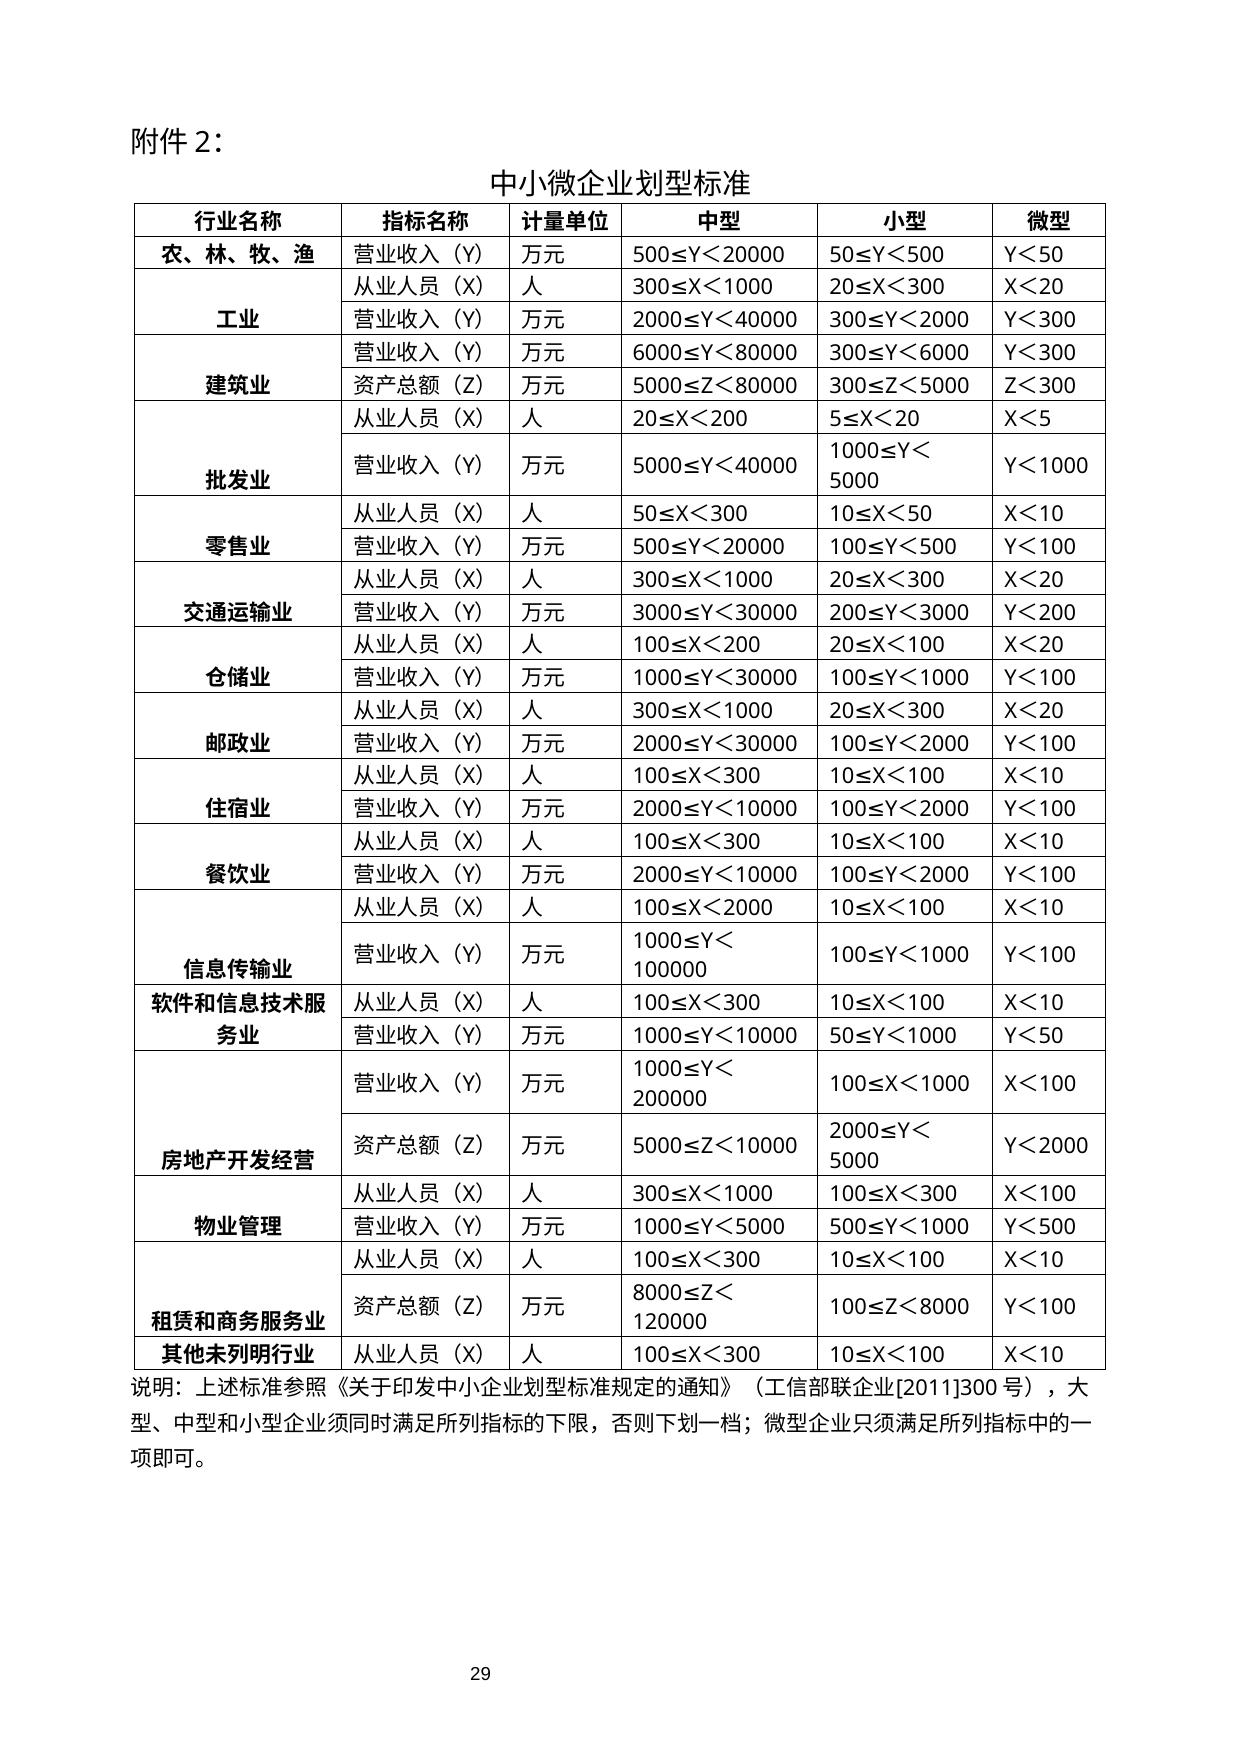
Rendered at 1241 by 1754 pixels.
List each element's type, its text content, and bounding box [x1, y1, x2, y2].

table_cell 100≤X＜300 [622, 985, 817, 1017]
table_cell 从业人员（X） [342, 759, 509, 790]
table_cell 万元 [510, 335, 621, 367]
table_cell 1000≤Y＜5000 [622, 1209, 817, 1241]
table_cell 营业收入（Y） [342, 237, 509, 268]
table_cell 从业人员（X） [342, 1176, 509, 1208]
table_cell 营业收入（Y） [342, 1051, 509, 1112]
table_cell 软件和信息技术服务业 [135, 985, 341, 1050]
table_cell 营业收入（Y） [342, 726, 509, 757]
table_cell 批发业 [135, 401, 341, 495]
table_cell X＜100 [993, 1051, 1105, 1112]
table_cell 100≤X＜300 [818, 1176, 992, 1208]
table_cell 万元 [510, 1209, 621, 1241]
table_cell 100≤Y＜1000 [818, 923, 992, 984]
table_cell 300≤X＜1000 [622, 562, 817, 593]
table_cell 资产总额（Z） [342, 1114, 509, 1175]
table_cell 人 [510, 401, 621, 432]
table_cell 人 [510, 269, 621, 301]
table_cell Y＜50 [993, 1018, 1105, 1050]
table_cell 从业人员（X） [342, 1242, 509, 1273]
table_cell 1000≤Y＜30000 [622, 660, 817, 692]
table_cell 300≤Y＜6000 [818, 335, 992, 367]
table_cell 人 [510, 562, 621, 593]
table_cell 人 [510, 627, 621, 659]
table_header 中型 [622, 204, 817, 236]
table_cell 3000≤Y＜30000 [622, 595, 817, 626]
table_cell 人 [510, 496, 621, 528]
text 说明：上述标准参照《关于印发中小企业划型标准规定的通知》（工信部联企业[2011]300号），大型、中型和小型企业须同时满足所列指标的下限，否则下划一档；微型企业只须满足所列指标中的一项即可。 [130, 1370, 1110, 1473]
table_cell 2000≤Y＜10000 [622, 857, 817, 889]
table_cell 从业人员（X） [342, 1337, 509, 1369]
table_cell Y＜100 [993, 923, 1105, 984]
table_cell 从业人员（X） [342, 824, 509, 856]
table_cell 万元 [510, 660, 621, 692]
table_cell 20≤X＜300 [818, 269, 992, 301]
table_cell 人 [510, 693, 621, 725]
table_cell 零售业 [135, 496, 341, 561]
table_cell 100≤Y＜2000 [818, 857, 992, 889]
table_cell 工业 [135, 269, 341, 334]
table_cell 万元 [510, 368, 621, 399]
table_cell 交通运输业 [135, 562, 341, 626]
table_cell 租赁和商务服务业 [135, 1242, 341, 1336]
table_cell X＜10 [993, 1242, 1105, 1273]
table_cell 100≤Z＜8000 [818, 1275, 992, 1336]
table_cell 10≤X＜100 [818, 890, 992, 922]
table_cell 2000≤Y＜10000 [622, 791, 817, 823]
table_cell Y＜50 [993, 237, 1105, 268]
table_cell 营业收入（Y） [342, 923, 509, 984]
table_cell 其他未列明行业 [135, 1337, 341, 1369]
table_cell 万元 [510, 595, 621, 626]
table_cell 500≤Y＜20000 [622, 529, 817, 561]
table_cell Y＜100 [993, 726, 1105, 757]
table_cell 人 [510, 824, 621, 856]
table_cell 营业收入（Y） [342, 791, 509, 823]
table_header 小型 [818, 204, 992, 236]
table_cell Y＜100 [993, 791, 1105, 823]
table_cell 5000≤Z＜10000 [622, 1114, 817, 1175]
table_cell Y＜100 [993, 660, 1105, 692]
table_cell 100≤X＜300 [622, 1242, 817, 1273]
table_cell Y＜300 [993, 335, 1105, 367]
table_cell 2000≤Y＜40000 [622, 302, 817, 334]
table_cell 万元 [510, 923, 621, 984]
table_cell 100≤X＜300 [622, 759, 817, 790]
table_cell X＜10 [993, 759, 1105, 790]
table_cell 万元 [510, 1114, 621, 1175]
table_cell 100≤Y＜2000 [818, 726, 992, 757]
table_cell 300≤Y＜2000 [818, 302, 992, 334]
table_cell 邮政业 [135, 693, 341, 757]
table_cell X＜20 [993, 269, 1105, 301]
table_cell 万元 [510, 857, 621, 889]
table_cell Y＜300 [993, 302, 1105, 334]
table_cell 300≤X＜1000 [622, 1176, 817, 1208]
table_cell 500≤Y＜1000 [818, 1209, 992, 1241]
table_header 行业名称 [135, 204, 341, 236]
table_cell Y＜100 [993, 857, 1105, 889]
table_cell 10≤X＜100 [818, 985, 992, 1017]
table_cell 营业收入（Y） [342, 857, 509, 889]
table_cell 万元 [510, 1275, 621, 1336]
table_cell 100≤Y＜1000 [818, 660, 992, 692]
table_cell 从业人员（X） [342, 890, 509, 922]
table_cell 100≤X＜200 [622, 627, 817, 659]
table_cell X＜20 [993, 693, 1105, 725]
table_cell 300≤X＜1000 [622, 693, 817, 725]
table_cell 1000≤Y＜10000 [622, 1018, 817, 1050]
table_cell 5000≤Z＜80000 [622, 368, 817, 399]
table_cell 10≤X＜50 [818, 496, 992, 528]
table_cell Y＜500 [993, 1209, 1105, 1241]
table_cell 人 [510, 759, 621, 790]
table_cell 餐饮业 [135, 824, 341, 889]
table_cell 20≤X＜200 [622, 401, 817, 432]
table_cell 营业收入（Y） [342, 335, 509, 367]
table_cell Y＜2000 [993, 1114, 1105, 1175]
table_cell 5≤X＜20 [818, 401, 992, 432]
table_cell 从业人员（X） [342, 269, 509, 301]
table_cell 50≤Y＜500 [818, 237, 992, 268]
table_cell 万元 [510, 529, 621, 561]
table_cell 住宿业 [135, 759, 341, 823]
table_cell 营业收入（Y） [342, 434, 509, 495]
table_cell 营业收入（Y） [342, 529, 509, 561]
table_cell 资产总额（Z） [342, 1275, 509, 1336]
table_cell Y＜100 [993, 1275, 1105, 1336]
table_cell 仓储业 [135, 627, 341, 692]
table_cell 农、林、牧、渔 [135, 237, 341, 268]
table_cell Z＜300 [993, 368, 1105, 399]
table_cell 万元 [510, 434, 621, 495]
table_cell 房地产开发经营 [135, 1051, 341, 1175]
table_cell 万元 [510, 1051, 621, 1112]
table_header 计量单位 [510, 204, 621, 236]
table_cell X＜20 [993, 627, 1105, 659]
table_cell 100≤X＜300 [622, 1337, 817, 1369]
table_cell 100≤Y＜2000 [818, 791, 992, 823]
table_cell 6000≤Y＜80000 [622, 335, 817, 367]
table_cell 从业人员（X） [342, 985, 509, 1017]
table_cell 人 [510, 890, 621, 922]
table_cell 10≤X＜100 [818, 1242, 992, 1273]
table_cell X＜10 [993, 890, 1105, 922]
table_cell 1000≤Y＜5000 [818, 434, 992, 495]
table_cell 200≤Y＜3000 [818, 595, 992, 626]
table_cell 10≤X＜100 [818, 759, 992, 790]
table_cell 万元 [510, 302, 621, 334]
table_cell 营业收入（Y） [342, 1018, 509, 1050]
table_cell 100≤Y＜500 [818, 529, 992, 561]
table_cell Y＜100 [993, 529, 1105, 561]
table_cell 从业人员（X） [342, 562, 509, 593]
text 附件2： [130, 118, 1110, 161]
table_cell 1000≤Y＜100000 [622, 923, 817, 984]
table_cell 人 [510, 1337, 621, 1369]
table_header 指标名称 [342, 204, 509, 236]
table_cell 8000≤Z＜120000 [622, 1275, 817, 1336]
table_cell 20≤X＜300 [818, 693, 992, 725]
table_cell 建筑业 [135, 335, 341, 399]
table_cell 100≤X＜2000 [622, 890, 817, 922]
table_cell Y＜200 [993, 595, 1105, 626]
table_cell 20≤X＜100 [818, 627, 992, 659]
table_cell 资产总额（Z） [342, 368, 509, 399]
table_cell 2000≤Y＜5000 [818, 1114, 992, 1175]
table_cell 300≤X＜1000 [622, 269, 817, 301]
table_cell 人 [510, 1176, 621, 1208]
table_cell 从业人员（X） [342, 401, 509, 432]
table_cell 营业收入（Y） [342, 1209, 509, 1241]
table_cell 营业收入（Y） [342, 660, 509, 692]
table_cell X＜20 [993, 562, 1105, 593]
table_cell 50≤X＜300 [622, 496, 817, 528]
table_cell X＜5 [993, 401, 1105, 432]
table_cell X＜10 [993, 496, 1105, 528]
table_cell X＜10 [993, 985, 1105, 1017]
table_header 微型 [993, 204, 1105, 236]
table_cell 2000≤Y＜30000 [622, 726, 817, 757]
table_cell 100≤X＜1000 [818, 1051, 992, 1112]
table_cell 万元 [510, 237, 621, 268]
table_cell 营业收入（Y） [342, 595, 509, 626]
table_cell 万元 [510, 791, 621, 823]
table_cell 20≤X＜300 [818, 562, 992, 593]
table_cell 信息传输业 [135, 890, 341, 984]
table_cell 500≤Y＜20000 [622, 237, 817, 268]
table_cell 5000≤Y＜40000 [622, 434, 817, 495]
table_cell 10≤X＜100 [818, 824, 992, 856]
table_cell 万元 [510, 726, 621, 757]
table_cell 营业收入（Y） [342, 302, 509, 334]
table_cell X＜100 [993, 1176, 1105, 1208]
text 中小微企业划型标准 [130, 161, 1110, 203]
table_cell 从业人员（X） [342, 627, 509, 659]
table_cell 100≤X＜300 [622, 824, 817, 856]
table_cell 人 [510, 985, 621, 1017]
table_cell 人 [510, 1242, 621, 1273]
table_cell X＜10 [993, 1337, 1105, 1369]
table_cell 从业人员（X） [342, 693, 509, 725]
table_cell Y＜1000 [993, 434, 1105, 495]
table_cell X＜10 [993, 824, 1105, 856]
table_cell 50≤Y＜1000 [818, 1018, 992, 1050]
table_cell 10≤X＜100 [818, 1337, 992, 1369]
table_cell 1000≤Y＜200000 [622, 1051, 817, 1112]
table_cell 万元 [510, 1018, 621, 1050]
table_cell 从业人员（X） [342, 496, 509, 528]
table_cell 物业管理 [135, 1176, 341, 1241]
table_cell 300≤Z＜5000 [818, 368, 992, 399]
